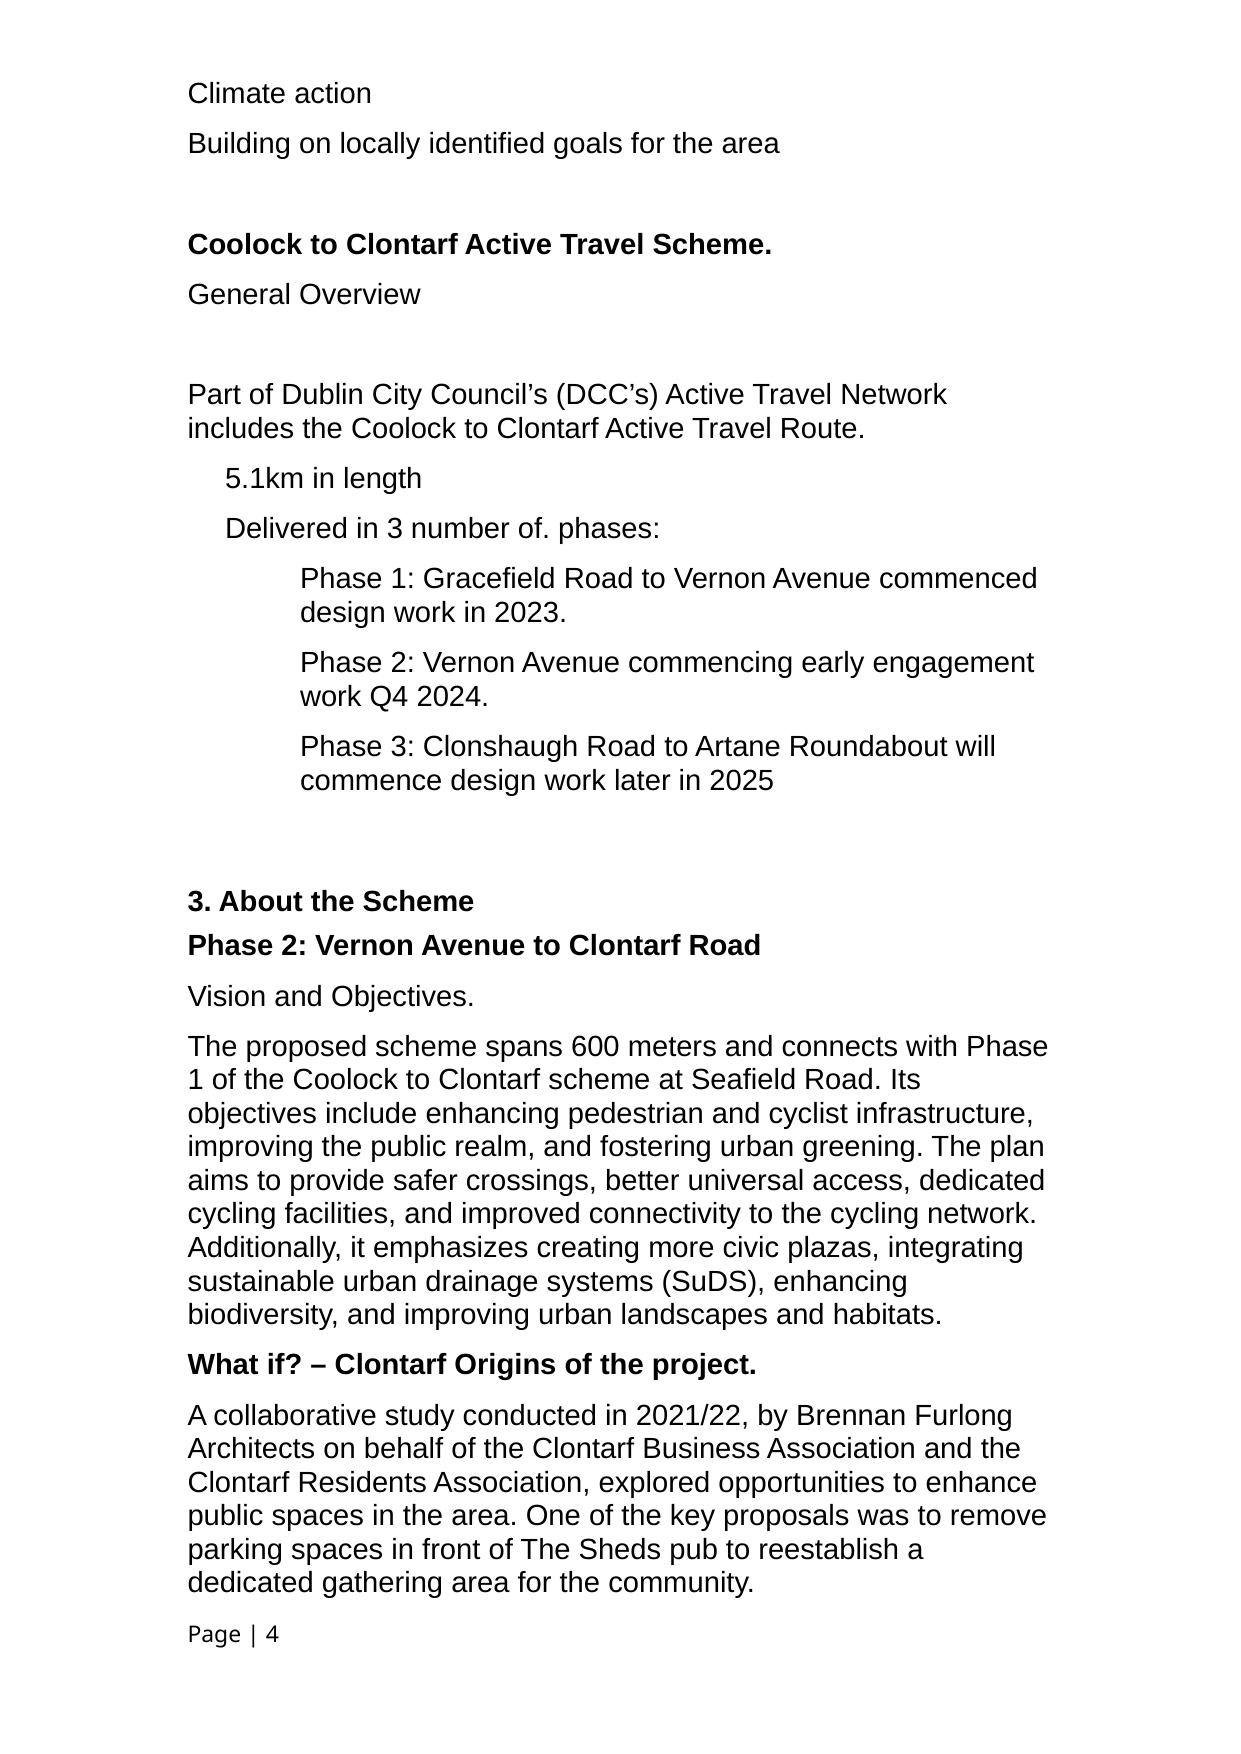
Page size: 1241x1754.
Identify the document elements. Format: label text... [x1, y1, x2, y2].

text A collaborative study conducted in 2021/22, by Brennan Furlong Architects on behalf of the Clontarf Business Association and the Clontarf Residents Association, explored opportunities to enhance public spaces in the area. One of the key proposals was to remove parking spaces in front of The Sheds pub to reestablish a dedicated gathering area for the community. [187, 1397, 1053, 1599]
text Coolock to Clontarf Active Travel Scheme. [187, 227, 1053, 260]
text Delivered in 3 number of. phases: [225, 511, 1053, 545]
text Phase 3: Clonshaugh Road to Artane Roundabout will commence design work later in 2025 [300, 729, 1053, 796]
text The proposed scheme spans 600 meters and connects with Phase 1 of the Coolock to Clontarf scheme at Seafield Road. Its objectives include enhancing pedestrian and cyclist infrastructure, improving the public realm, and fostering urban greening. The plan aims to provide safer crossings, better universal access, dedicated cycling facilities, and improved connectivity to the cycling network. Additionally, it emphasizes creating more civic plazas, integrating sustainable urban drainage systems (SuDS), enhancing biodiversity, and improving urban landscapes and habitats. [187, 1029, 1053, 1331]
text Phase 2: Vernon Avenue to Clontarf Road [187, 928, 1053, 962]
text Building on locally identified goals for the area [187, 126, 1053, 160]
text What if? – Clontarf Origins of the project. [187, 1347, 1053, 1381]
text General Overview [187, 277, 1053, 311]
text Phase 1: Gracefield Road to Vernon Avenue commenced design work in 2023. [300, 562, 1053, 629]
subtitle 3. About the Scheme [187, 884, 1053, 917]
text Part of Dublin City Council’s (DCC’s) Active Travel Network includes the Coolock to Clontarf Active Travel Route. [187, 377, 1053, 444]
text Vision and Objectives. [187, 978, 1053, 1012]
text Phase 2: Vernon Avenue commencing early engagement work Q4 2024. [300, 645, 1053, 712]
text 5.1km in length [225, 461, 1053, 495]
text Climate action [187, 76, 1053, 110]
